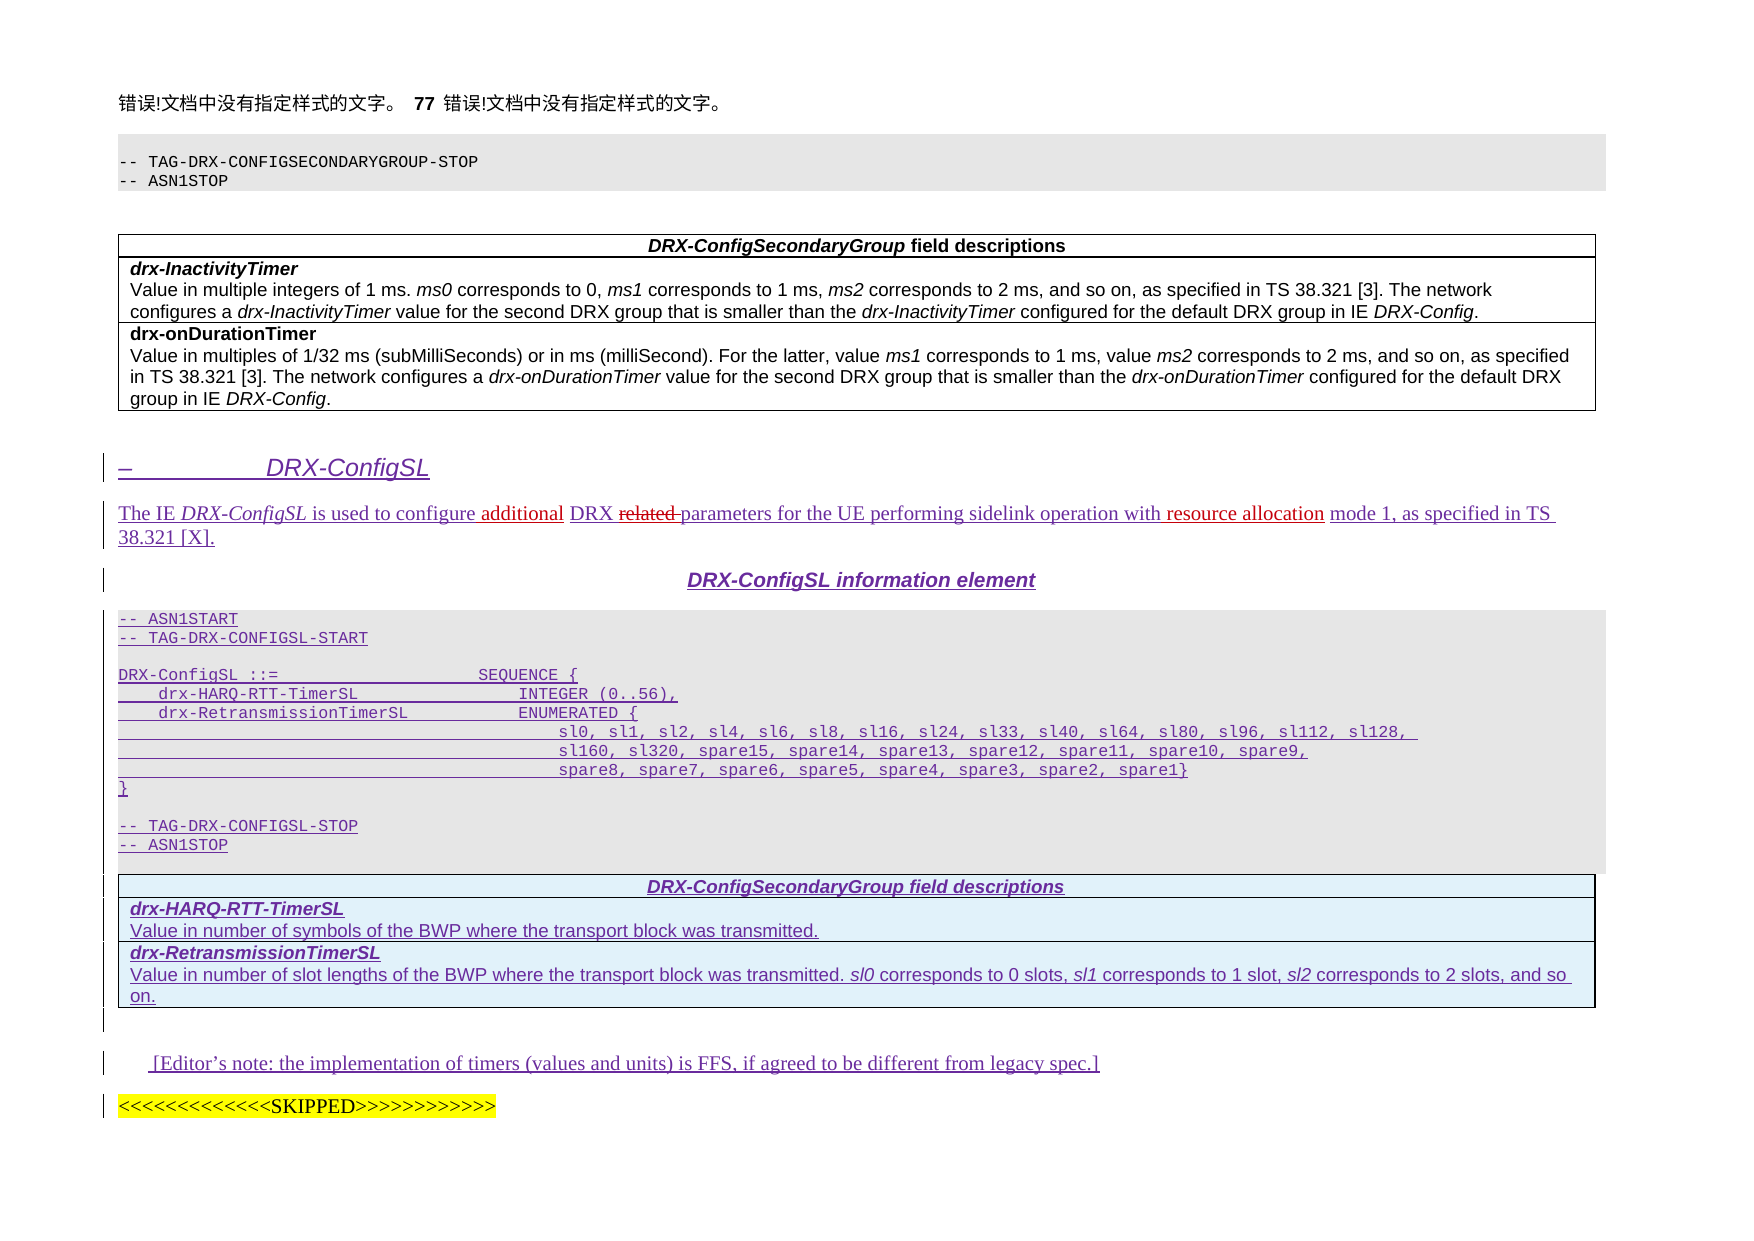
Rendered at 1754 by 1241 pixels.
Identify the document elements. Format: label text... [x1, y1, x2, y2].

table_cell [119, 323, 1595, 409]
text -- ASN1STOP [118, 172, 1606, 191]
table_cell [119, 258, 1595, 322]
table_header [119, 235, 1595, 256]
text <<<<<<<<<<<<<SKIPPED>>>>>>>>>>>> [118, 1093, 1606, 1118]
text -- TAG-DRX-CONFIGSECONDARYGROUP-STOP [118, 153, 1606, 172]
